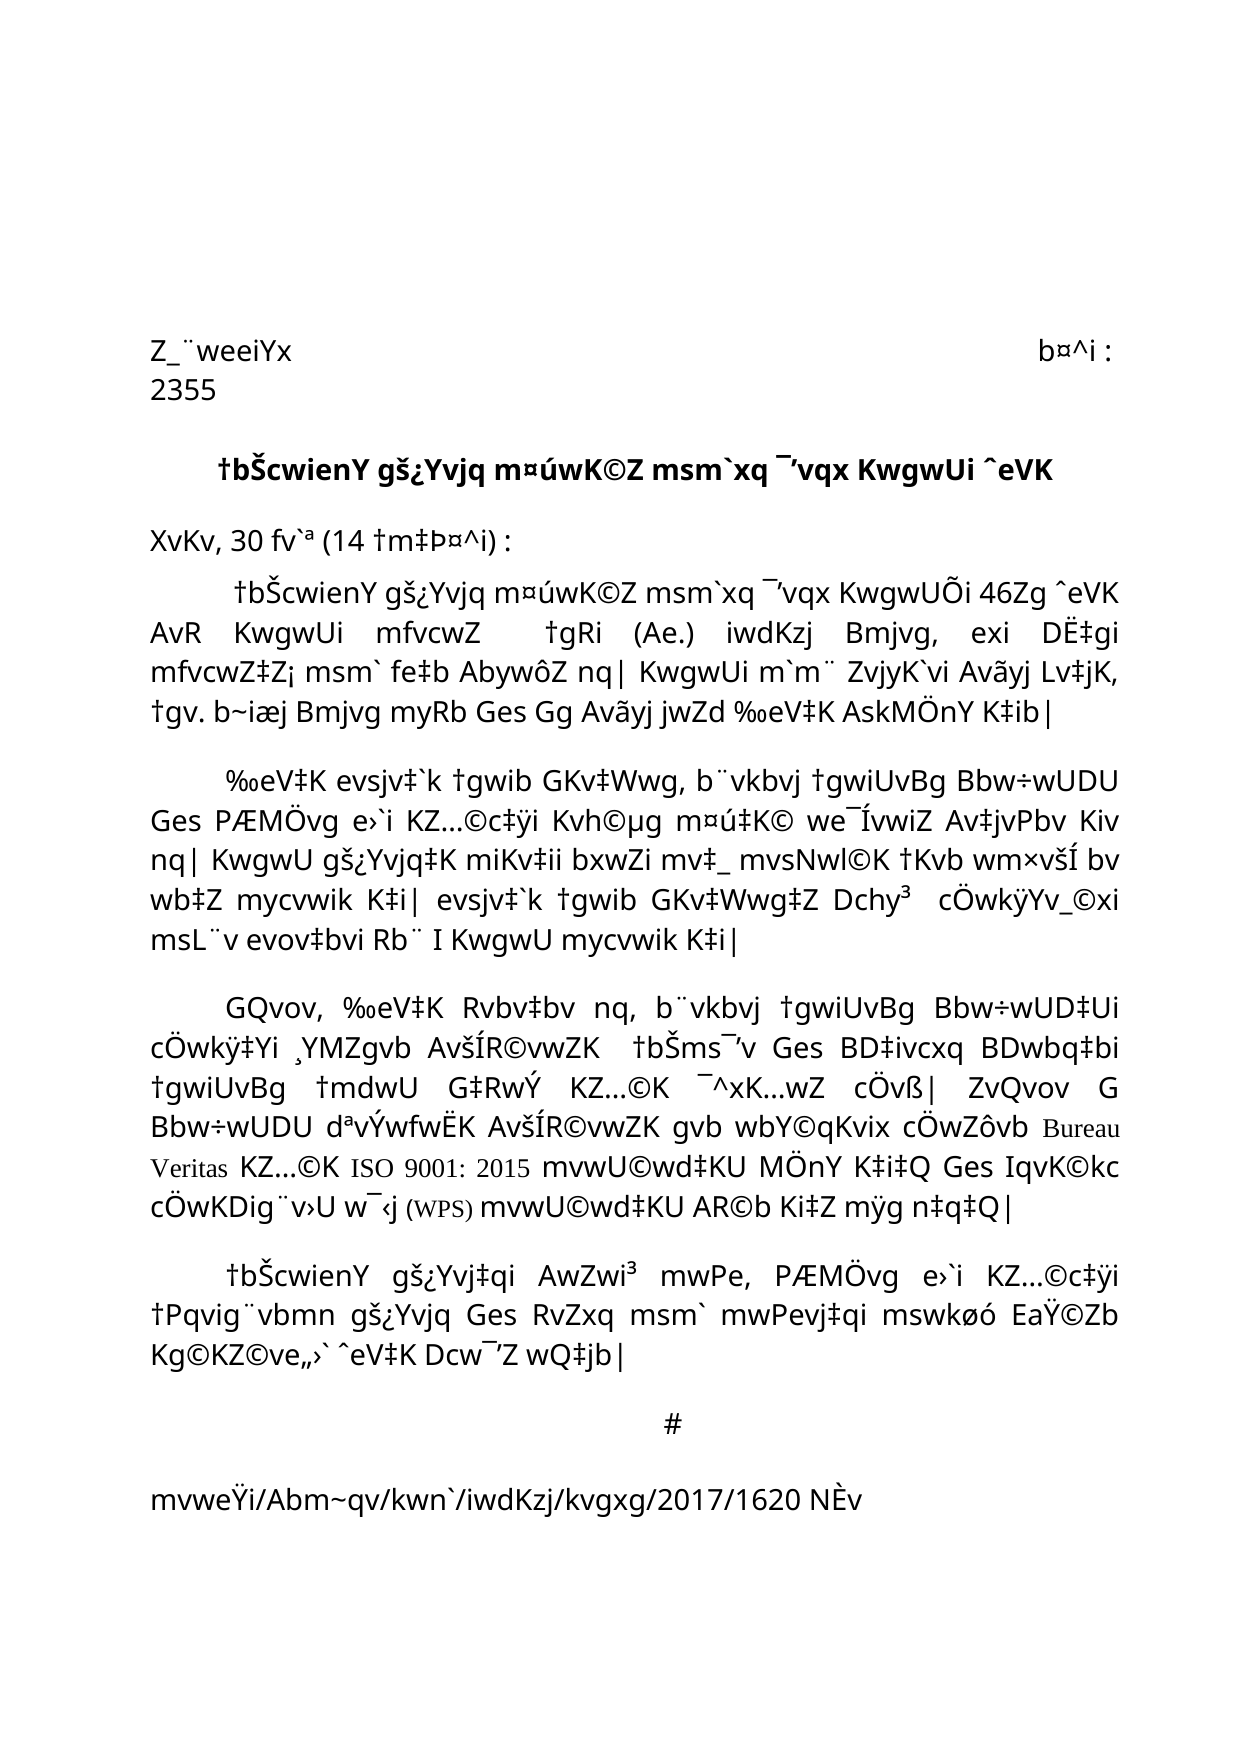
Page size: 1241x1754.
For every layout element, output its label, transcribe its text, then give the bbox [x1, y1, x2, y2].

text ‰eV‡K evsjv‡`k †gwib GKv‡Wwg, b¨vkbvj †gwiUvBg Bbw÷wUDU Ges PÆMÖvg e›`i KZ…©c‡ÿi Kvh©µg m¤ú‡K© we¯ÍvwiZ Av‡jvPbv Kiv nq| KwgwU gš¿Yvjq‡K miKv‡ii bxwZi mv‡_ mvsNwl©K †Kvb wm×všÍ bv wb‡Z mycvwik K‡i| evsjv‡`k †gwib GKv‡Wwg‡Z Dchy³ cÖwkÿYv_©xi msL¨v evov‡bvi Rb¨ I KwgwU mycvwik K‡i| [150, 760, 1120, 958]
text GQvov, ‰eV‡K Rvbv‡bv nq, b¨vkbvj †gwiUvBg Bbw÷wUD‡Ui cÖwkÿ‡Yi ¸YMZgvb AvšÍR©vwZK †bŠms¯’v Ges BD‡ivcxq BDwbq‡bi †gwiUvBg †mdwU G‡RwÝ KZ…©K ¯^xK…wZ cÖvß| ZvQvov G Bbw÷wUDU dªvÝwfwËK AvšÍR©vwZK gvb wbY©qKvix cÖwZôvb Bureau Veritas KZ…©K ISO 9001: 2015 mvwU©wd‡KU MÖnY K‡i‡Q Ges IqvK©kc cÖwKDig¨v›U w¯‹j (WPS) mvwU©wd‡KU AR©b Ki‡Z mÿg n‡q‡Q| [150, 988, 1120, 1226]
text Z_¨weeiYx b¤^i : 2355 [150, 330, 1120, 409]
text †bŠcwienY gš¿Yvjq m¤úwK©Z msm`xq ¯’vqx KwgwUÕi 46Zg ˆeVK AvR KwgwUi mfvcwZ †gRi (Ae.) iwdKzj Bmjvg, exi DË‡gi mfvcwZ‡Z¡ msm` fe‡b AbywôZ nq| KwgwUi m`m¨ ZvjyK`vi Avãyj Lv‡jK, †gv. b~iæj Bmjvg myRb Ges Gg Avãyj jwZd ‰eV‡K AskMÖnY K‡ib| [150, 572, 1120, 731]
text XvKv, 30 fv`ª (14 †m‡Þ¤^i) : [150, 520, 1120, 560]
text †bŠcwienY gš¿Yvj‡qi AwZwi³ mwPe, PÆMÖvg e›`i KZ…©c‡ÿi †Pqvig¨vbmn gš¿Yvjq Ges RvZxq msm` mwPevj‡qi mswkøó EaŸ©Zb Kg©KZ©ve„›` ˆeV‡K Dcw¯’Z wQ‡jb| [150, 1255, 1120, 1374]
text †bŠcwienY gš¿Yvjq m¤úwK©Z msm`xq ¯’vqx KwgwUi ˆeVK [150, 449, 1120, 489]
title mvweŸi/Abm~qv/kwn`/iwdKzj/kvgxg/2017/1620 NÈv [150, 1479, 1120, 1519]
text # [150, 1403, 1120, 1443]
